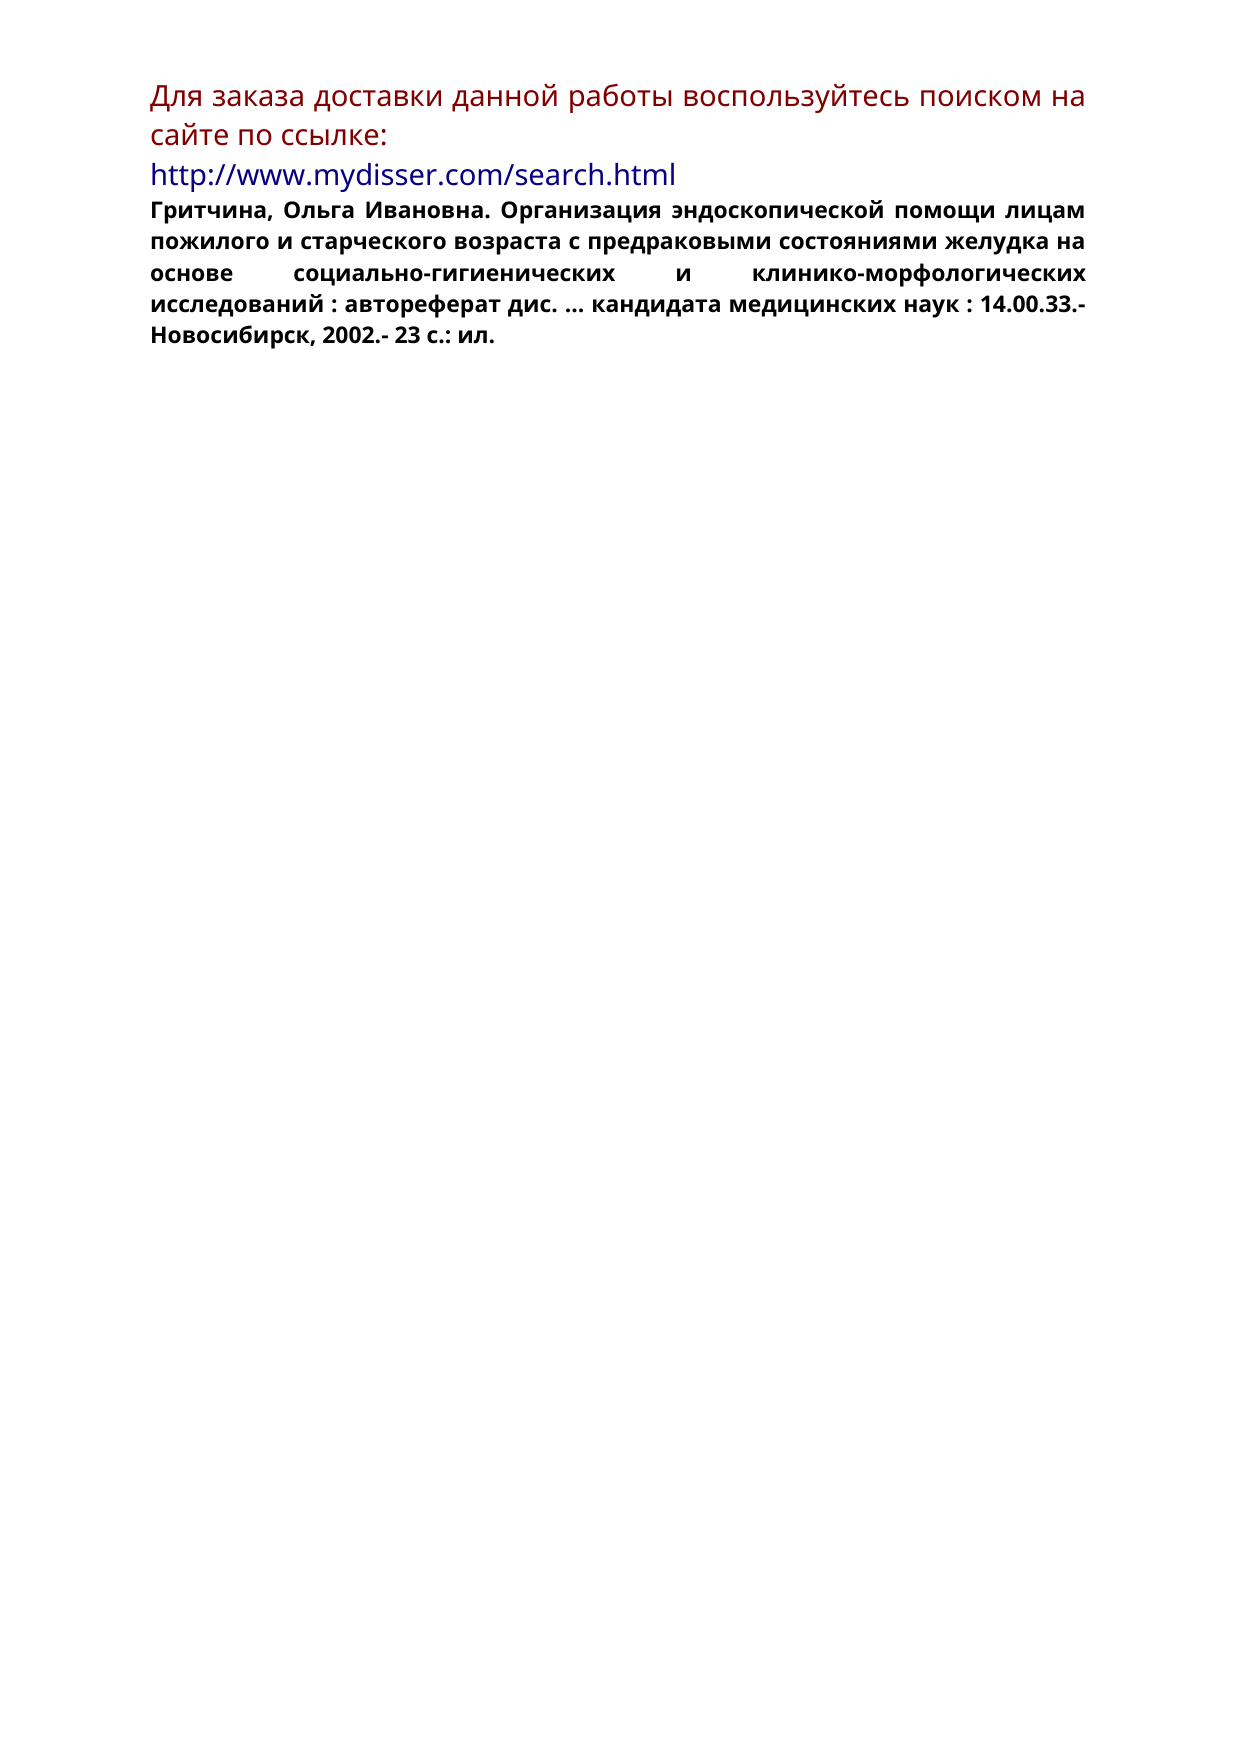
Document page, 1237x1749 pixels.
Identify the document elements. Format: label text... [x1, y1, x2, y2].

text Гритчина, Ольга Ивановна. Организация эндоскопической помощи лицам пожилого и старческого возраста с предраковыми состояниями желудка на основе социально-гигиенических и клинико-морфологических исследований : автореферат дис. ... кандидата медицинских наук : 14.00.33.- Новосибирск, 2002.- 23 с.: ил. [150, 194, 1086, 350]
